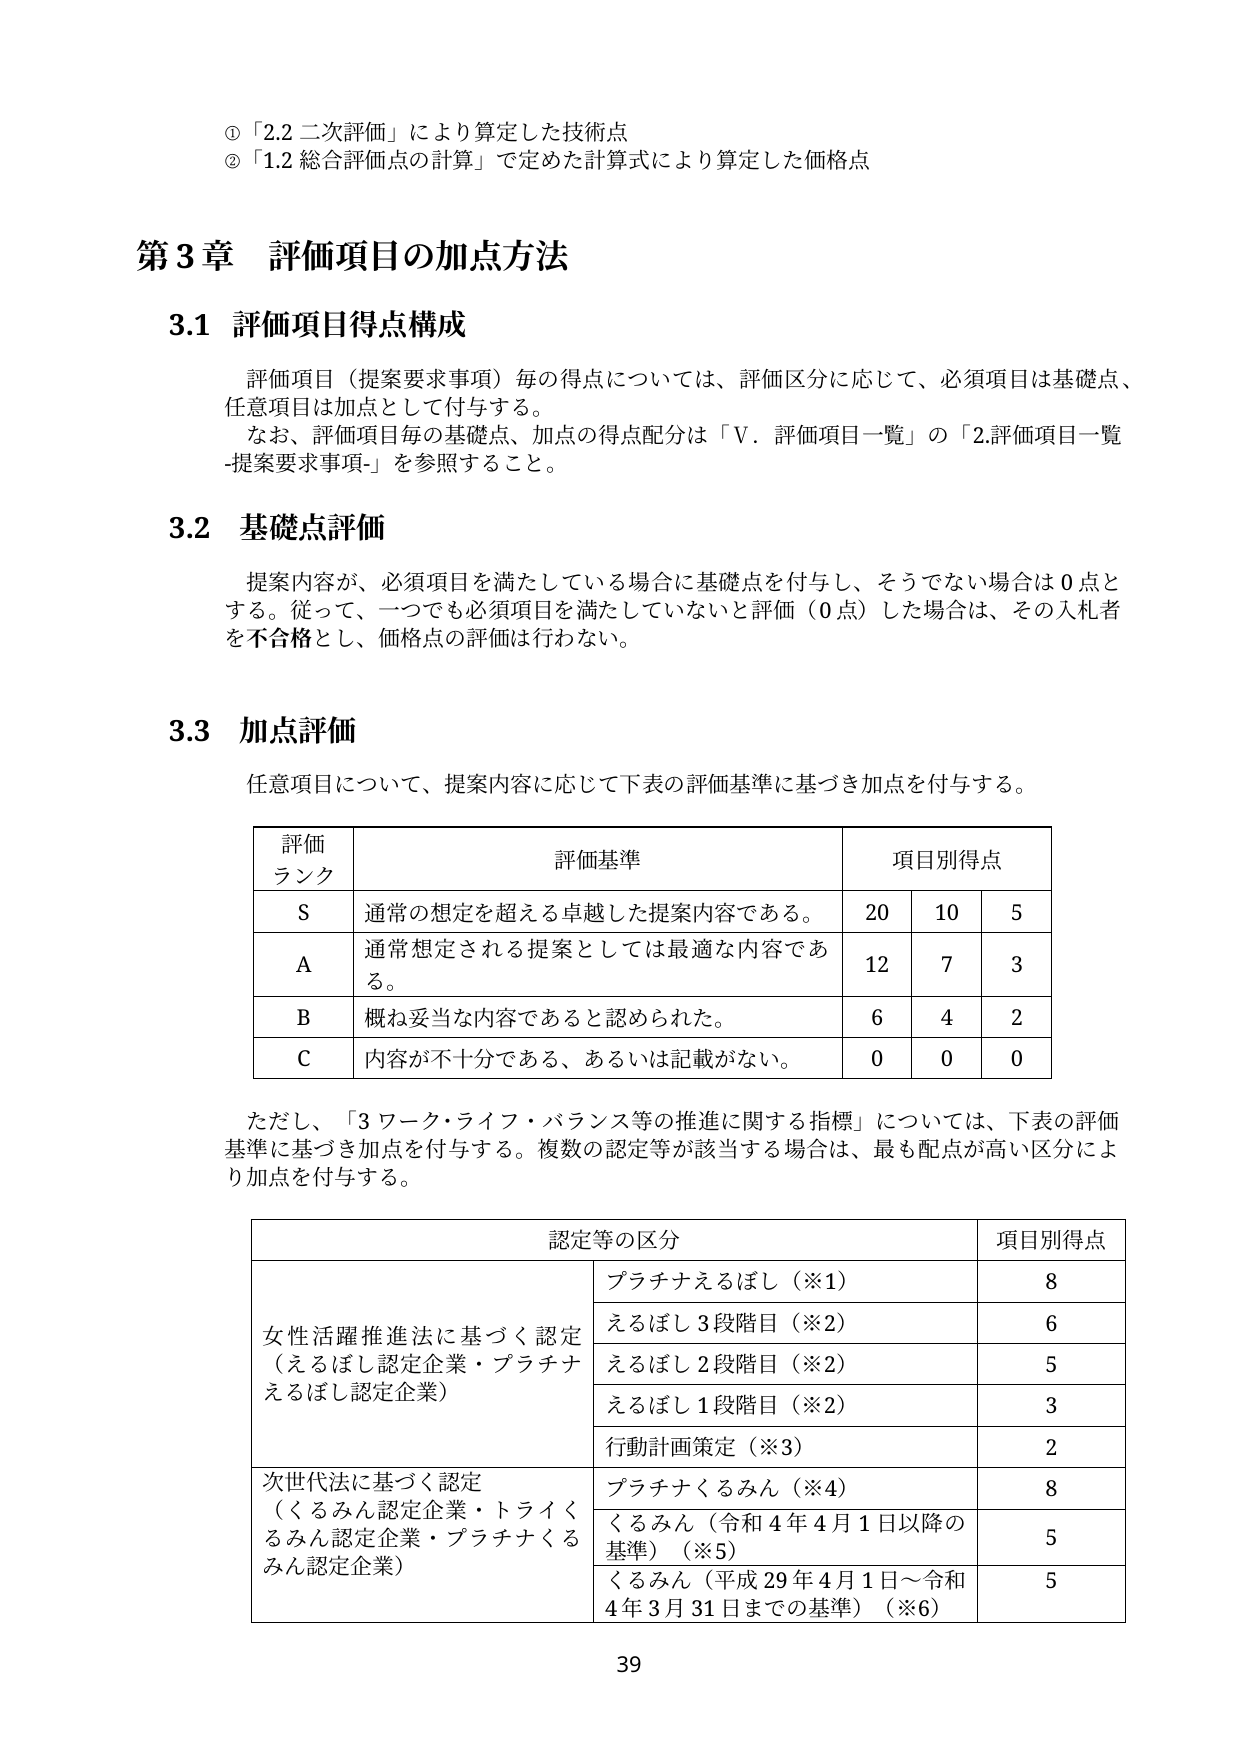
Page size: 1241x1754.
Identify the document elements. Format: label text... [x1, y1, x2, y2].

table_cell 3 [982, 933, 1051, 996]
table_cell 5 [978, 1510, 1125, 1565]
table_header 評価 ランク [254, 828, 353, 890]
table_cell 4 [912, 997, 981, 1037]
text 第3章 評価項目の加点方法 [136, 230, 1122, 278]
text ただし、「3 ワーク･ライフ・バランス等の推進に関する指標」については、下表の評価基準に基づき加点を付与する。複数の認定等が該当する場合は、最も配点が高い区分により加点を付与する。 [224, 1107, 1122, 1191]
table_cell 行動計画策定（※3） [594, 1427, 977, 1467]
table_cell 10 [912, 891, 981, 932]
table_cell えるぼし1段階目（※2） [594, 1385, 977, 1426]
text 3.3 加点評価 [169, 707, 1122, 749]
table_cell 6 [843, 997, 911, 1037]
table_cell 8 [978, 1468, 1125, 1508]
table_cell 12 [843, 933, 911, 996]
table_cell 0 [912, 1038, 981, 1078]
table_cell 2 [982, 997, 1051, 1037]
table_cell 3 [978, 1385, 1125, 1426]
table_cell 5 [982, 891, 1051, 932]
text 3.2 基礎点評価 [169, 505, 1122, 547]
table_cell 8 [978, 1261, 1125, 1302]
table_cell 5 [978, 1566, 1125, 1622]
table_cell 通常の想定を超える卓越した提案内容である。 [354, 891, 842, 932]
table_cell えるぼし3段階目（※2） [594, 1303, 977, 1343]
table_cell 7 [912, 933, 981, 996]
table_cell 2 [978, 1427, 1125, 1467]
table_header 認定等の区分 [252, 1220, 977, 1260]
table_cell B [254, 997, 353, 1037]
text 3.1 評価項目得点構成 [169, 302, 1122, 344]
table_cell C [254, 1038, 353, 1078]
text 任意項目について、提案内容に応じて下表の評価基準に基づき加点を付与する。 [224, 771, 1122, 798]
table_cell A [254, 933, 353, 996]
table_header 評価基準 [354, 828, 842, 890]
table_cell 概ね妥当な内容であると認められた。 [354, 997, 842, 1037]
table_cell 5 [978, 1344, 1125, 1384]
text 提案内容が、必須項目を満たしている場合に基礎点を付与し、そうでない場合は0点とする。従って、一つでも必須項目を満たしていないと評価（0点）した場合は、その入札者を不合格とし、価格点の評価は行わない。 [224, 568, 1122, 652]
table_cell プラチナえるぼし（※1） [594, 1261, 977, 1302]
table_header 項目別得点 [843, 828, 1051, 890]
text ②「1.2 総合評価点の計算」で定めた計算式により算定した価格点 [224, 146, 1122, 174]
table_cell 20 [843, 891, 911, 932]
table_cell プラチナくるみん（※4） [594, 1468, 977, 1508]
table_header 項目別得点 [978, 1220, 1125, 1260]
table_cell 0 [982, 1038, 1051, 1078]
text なお、評価項目毎の基礎点、加点の得点配分は「Ⅴ．評価項目一覧」の「2.評価項目一覧-提案要求事項-」を参照すること。 [224, 421, 1122, 477]
table_cell えるぼし2段階目（※2） [594, 1344, 977, 1384]
table_cell 内容が不十分である、あるいは記載がない。 [354, 1038, 842, 1078]
text 評価項目（提案要求事項）毎の得点については、評価区分に応じて、必須項目は基礎点、任意項目は加点として付与する。 [224, 365, 1122, 421]
table_cell 0 [843, 1038, 911, 1078]
table_cell くるみん（令和4年4月1日以降の基準）（※5） [594, 1510, 977, 1565]
table_cell 女性活躍推進法に基づく認定（えるぼし認定企業・プラチナえるぼし認定企業） [252, 1261, 593, 1467]
table_cell 通常想定される提案としては最適な内容である。 [354, 933, 842, 996]
table_cell 6 [978, 1303, 1125, 1343]
table_cell くるみん（平成29年4月1日～令和4年3月31日までの基準）（※6） [594, 1566, 977, 1622]
table_cell 次世代法に基づく認定 （くるみん認定企業・トライくるみん認定企業・プラチナくるみん認定企業） [252, 1468, 593, 1622]
text ①「2.2 二次評価」により算定した技術点 [224, 118, 1122, 146]
table_cell S [254, 891, 353, 932]
